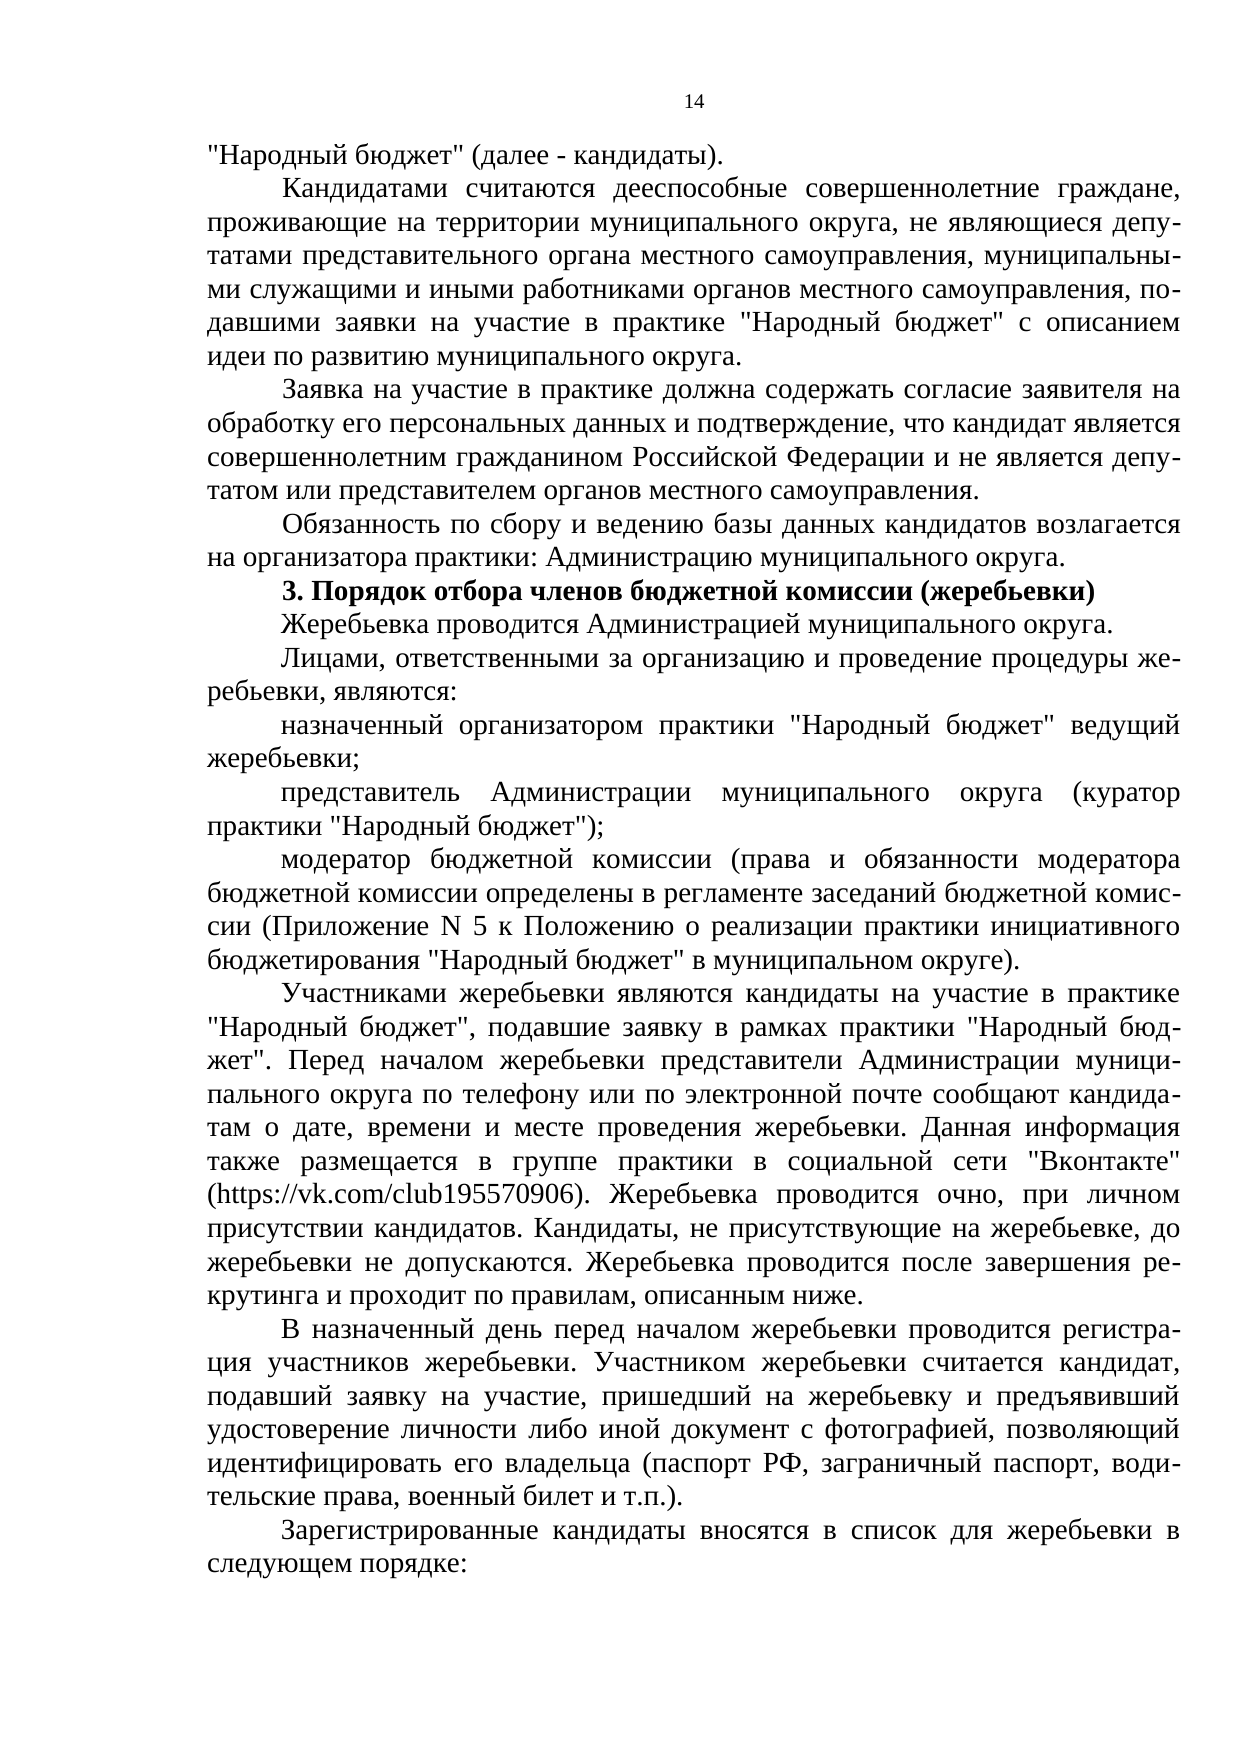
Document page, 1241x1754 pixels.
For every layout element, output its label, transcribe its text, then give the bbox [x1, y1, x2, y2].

text Кандидатами считаются дееспособные совершеннолетние граждане, проживающие на территории муниципального округа, не являющиеся депутатами представительного органа местного самоуправления, муниципальными служащими и иными работниками органов местного самоуправления, подавшими заявки на участие в практике "Народный бюджет" с описанием идеи по развитию муниципального округа. [207, 170, 1181, 372]
text Жеребьевка проводится Администрацией муниципального округа. [207, 606, 1181, 640]
text 3. Порядок отбора членов бюджетной комиссии (жеребьевки) [207, 573, 1181, 606]
text В назначенный день перед началом жеребьевки проводится регистрация участников жеребьевки. Участником жеребьевки считается кандидат, подавший заявку на участие, пришедший на жеребьевку и предъявивший удостоверение личности либо иной документ с фотографией, позволяющий идентифицировать его владельца (паспорт РФ, заграничный паспорт, водительские права, военный билет и т.п.). [207, 1311, 1181, 1512]
text Обязанность по сбору и ведению базы данных кандидатов возлагается на организатора практики: Администрацию муниципального округа. [207, 506, 1181, 573]
text Лицами, ответственными за организацию и проведение процедуры жеребьевки, являются: [207, 640, 1181, 707]
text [207, 137, 1181, 170]
text Зарегистрированные кандидаты вносятся в список для жеребьевки в следующем порядке: [207, 1512, 1181, 1579]
text Заявка на участие в практике должна содержать согласие заявителя на обработку его персональных данных и подтверждение, что кандидат является совершеннолетним гражданином Российской Федерации и не является депутатом или представителем органов местного самоуправления. [207, 372, 1181, 506]
text модератор бюджетной комиссии (права и обязанности модератора бюджетной комиссии определены в регламенте заседаний бюджетной комиссии (Приложение N 5 к Положению о реализации практики инициативного бюджетирования "Народный бюджет" в муниципальном округе). [207, 841, 1181, 975]
text Участниками жеребьевки являются кандидаты на участие в практике "Народный бюджет", подавшие заявку в рамках практики "Народный бюджет". Перед началом жеребьевки представители Администрации муниципального округа по телефону или по электронной почте сообщают кандидатам о дате, времени и месте проведения жеребьевки. Данная информация также размещается в группе практики в социальной сети "Вконтакте" (https://vk.com/club195570906). Жеребьевка проводится очно, при личном присутствии кандидатов. Кандидаты, не присутствующие на жеребьевке, до жеребьевки не допускаются. Жеребьевка проводится после завершения рекрутинга и проходит по правилам, описанным ниже. [207, 975, 1181, 1311]
text назначенный организатором практики "Народный бюджет" ведущий жеребьевки; [207, 707, 1181, 774]
text представитель Администрации муниципального округа (куратор практики "Народный бюджет"); [207, 774, 1181, 841]
